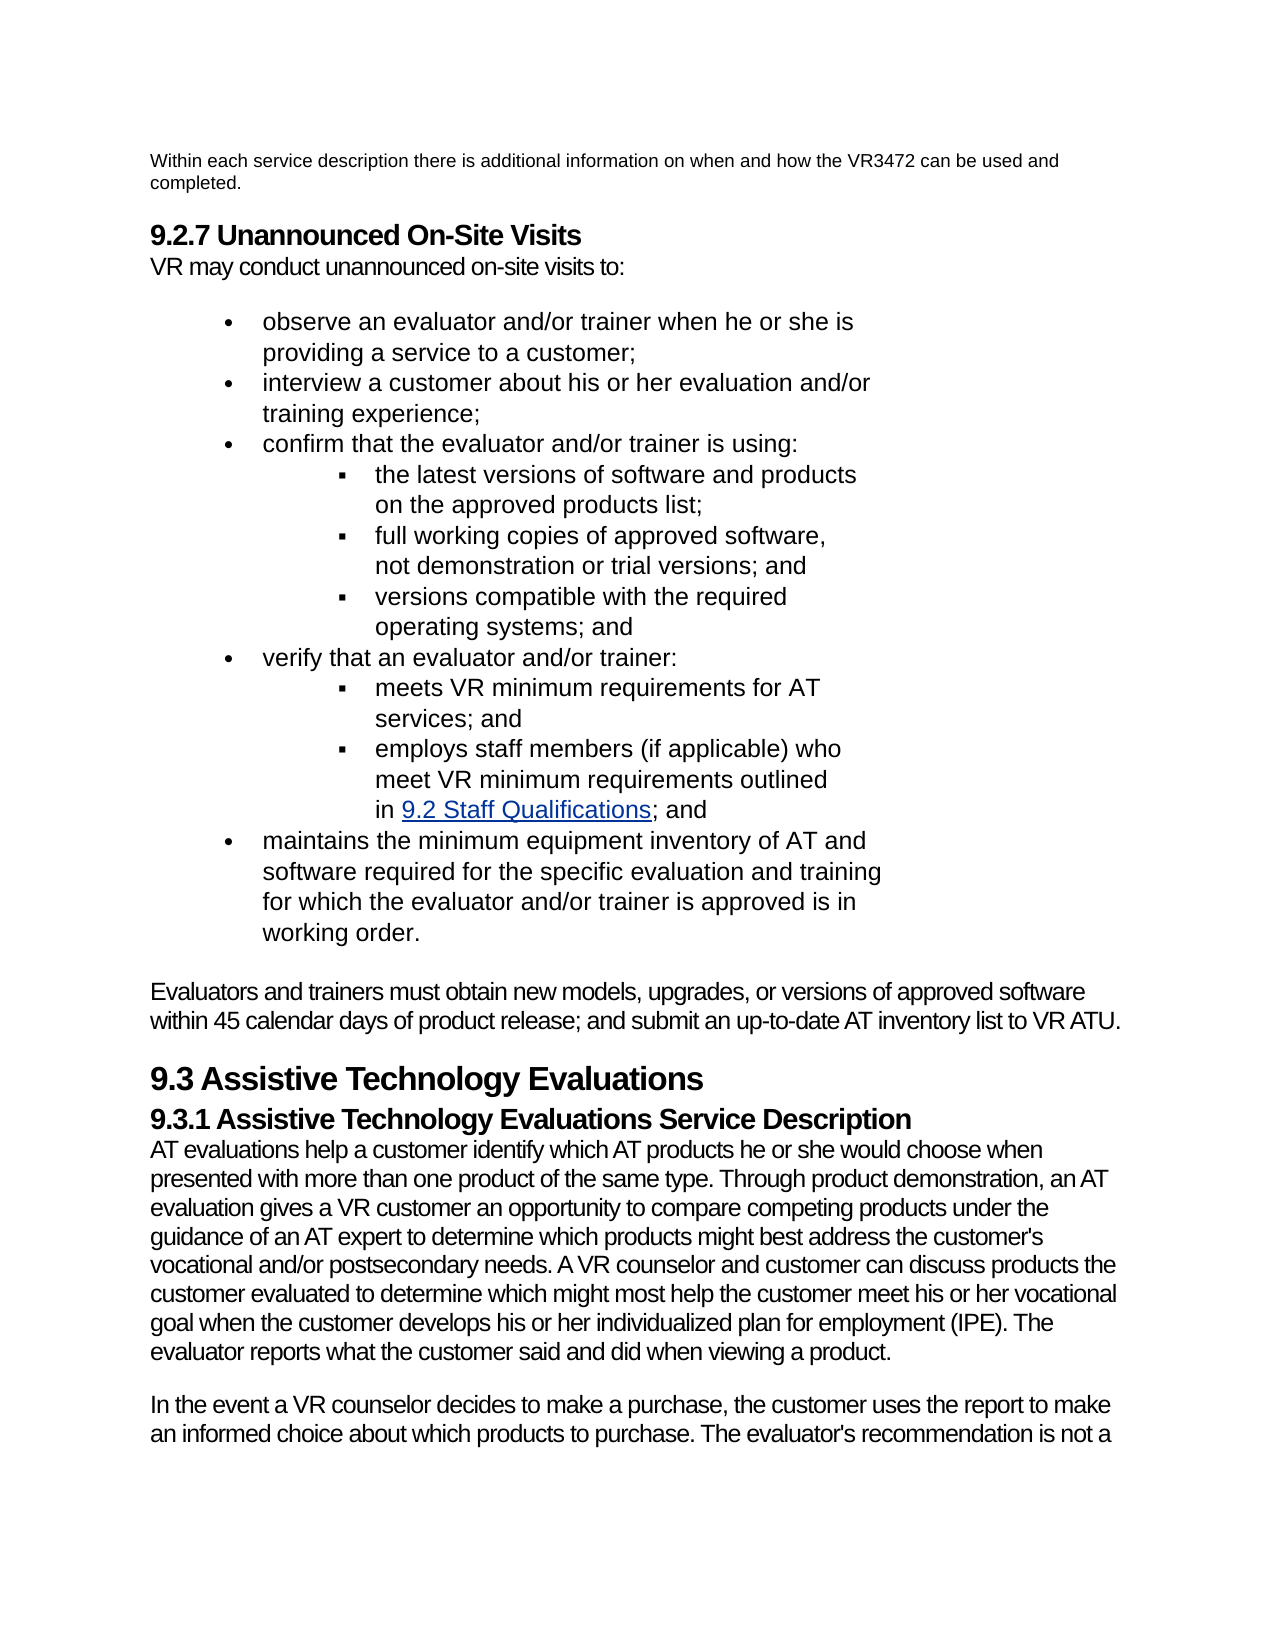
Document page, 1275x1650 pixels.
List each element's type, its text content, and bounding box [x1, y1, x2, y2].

list full working copies of approved software, not demonstration or trial versions; and [337, 519, 862, 580]
subtitle 9.2.7 Unannounced On-Site Visits [150, 218, 1125, 252]
list maintains the minimum equipment inventory of AT and software required for the specific evaluation and training for which the evaluator and/or trainer is approved is in working order. [225, 824, 900, 946]
subtitle 9.3 Assistive Technology Evaluations [150, 1059, 1125, 1098]
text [150, 1391, 1125, 1448]
subtitle 9.3.1 Assistive Technology Evaluations Service Description [150, 1102, 1125, 1136]
text Evaluators and trainers must obtain new models, upgrades, or versions of approved software within 45 calendar days of product release; and submit an up-to-date AT inventory list to VR ATU. [150, 977, 1125, 1034]
list observe an evaluator and/or trainer when he or she is providing a service to a customer; [225, 305, 900, 366]
list versions compatible with the required operating systems; and [337, 580, 862, 641]
list verify that an evaluator and/or trainer: [225, 641, 900, 672]
list meets VR minimum requirements for AT services; and [337, 672, 862, 733]
text VR may conduct unannounced on-site visits to: [150, 252, 1125, 280]
text AT evaluations help a customer identify which AT products he or she would choose when presented with more than one product of the same type. Through product demonstration, an AT evaluation gives a VR customer an opportunity to compare competing products under the guidance of an AT expert to determine which products might best address the customer's vocational and/or postsecondary needs. A VR counselor and customer can discuss products the customer evaluated to determine which might most help the customer meet his or her vocational goal when the customer develops his or her individualized plan for employment (IPE). The evaluator reports what the customer said and did when viewing a product. [150, 1136, 1125, 1366]
text Within each service description there is additional information on when and how the VR3472 can be used and completed. [150, 150, 1125, 193]
list interview a customer about his or her evaluation and/or training experience; [225, 366, 900, 427]
list employs staff members (if applicable) who meet VR minimum requirements outlined in 9.2 Staff Qualifications; and [337, 733, 862, 824]
list the latest versions of software and products on the approved products list; [337, 458, 862, 519]
list confirm that the evaluator and/or trainer is using: [225, 427, 900, 458]
